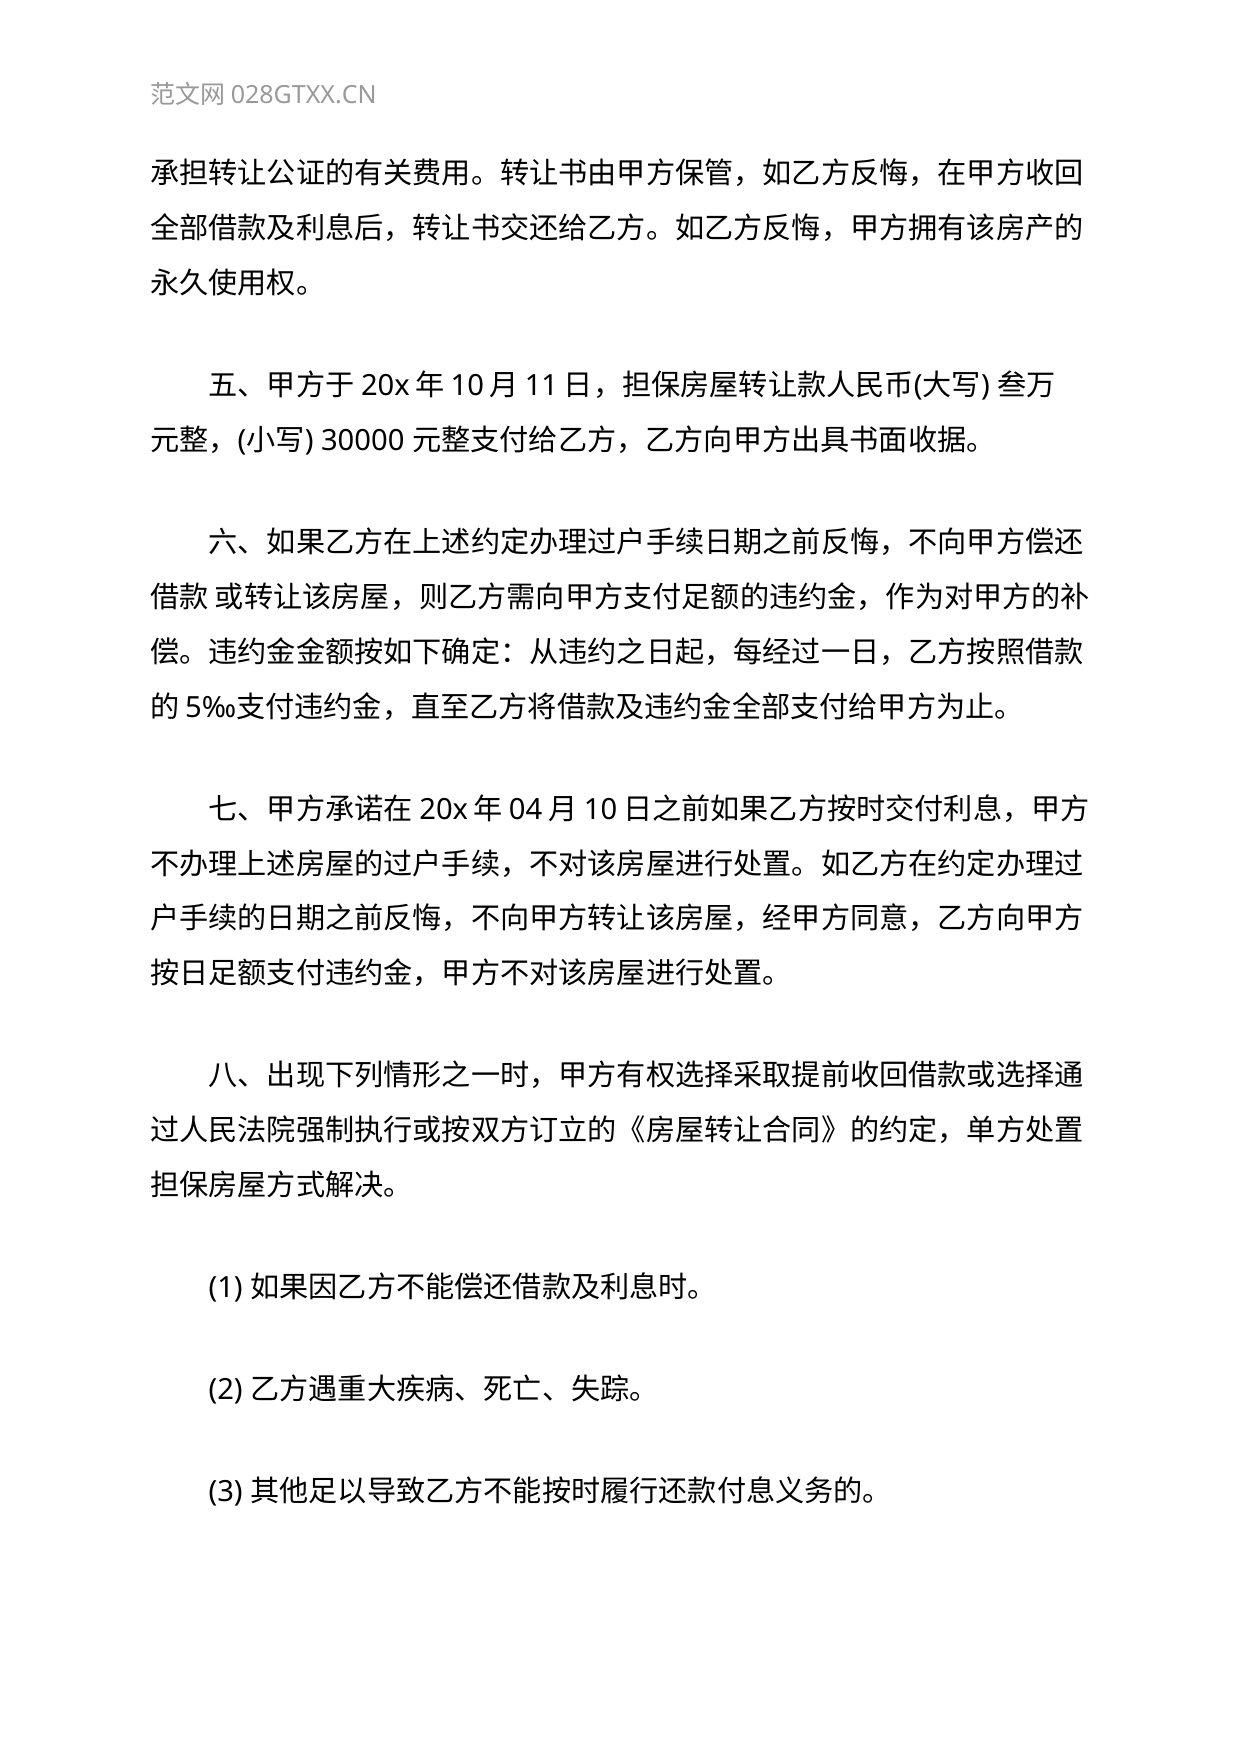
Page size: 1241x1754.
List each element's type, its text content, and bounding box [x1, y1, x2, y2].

text 八、出现下列情形之一时，甲方有权选择采取提前收回借款或选择通过人民法院强制执行或按双方订立的《房屋转让合同》的约定，单方处置担保房屋方式解决。 [150, 1052, 1090, 1204]
text (2) 乙方遇重大疾病、死亡、失踪。 [150, 1365, 1090, 1408]
text 五、甲方于 20x年10月11日，担保房屋转让款人民币(大写) 叁万 元整，(小写) 30000 元整支付给乙方，乙方向甲方出具书面收据。 [150, 362, 1090, 459]
text 六、如果乙方在上述约定办理过户手续日期之前反悔，不向甲方偿还借款 或转让该房屋，则乙方需向甲方支付足额的违约金，作为对甲方的补偿。违约金金额按如下确定：从违约之日起，每经过一日，乙方按照借款的5‰支付违约金，直至乙方将借款及违约金全部支付给甲方为止。 [150, 518, 1090, 726]
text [150, 150, 1090, 302]
text (1) 如果因乙方不能偿还借款及利息时。 [150, 1263, 1090, 1306]
text (3) 其他足以导致乙方不能按时履行还款付息义务的。 [150, 1467, 1090, 1510]
text 七、甲方承诺在 20x年04月 10日之前如果乙方按时交付利息，甲方不办理上述房屋的过户手续，不对该房屋进行处置。如乙方在约定办理过户手续的日期之前反悔，不向甲方转让该房屋，经甲方同意，乙方向甲方按日足额支付违约金，甲方不对该房屋进行处置。 [150, 785, 1090, 992]
